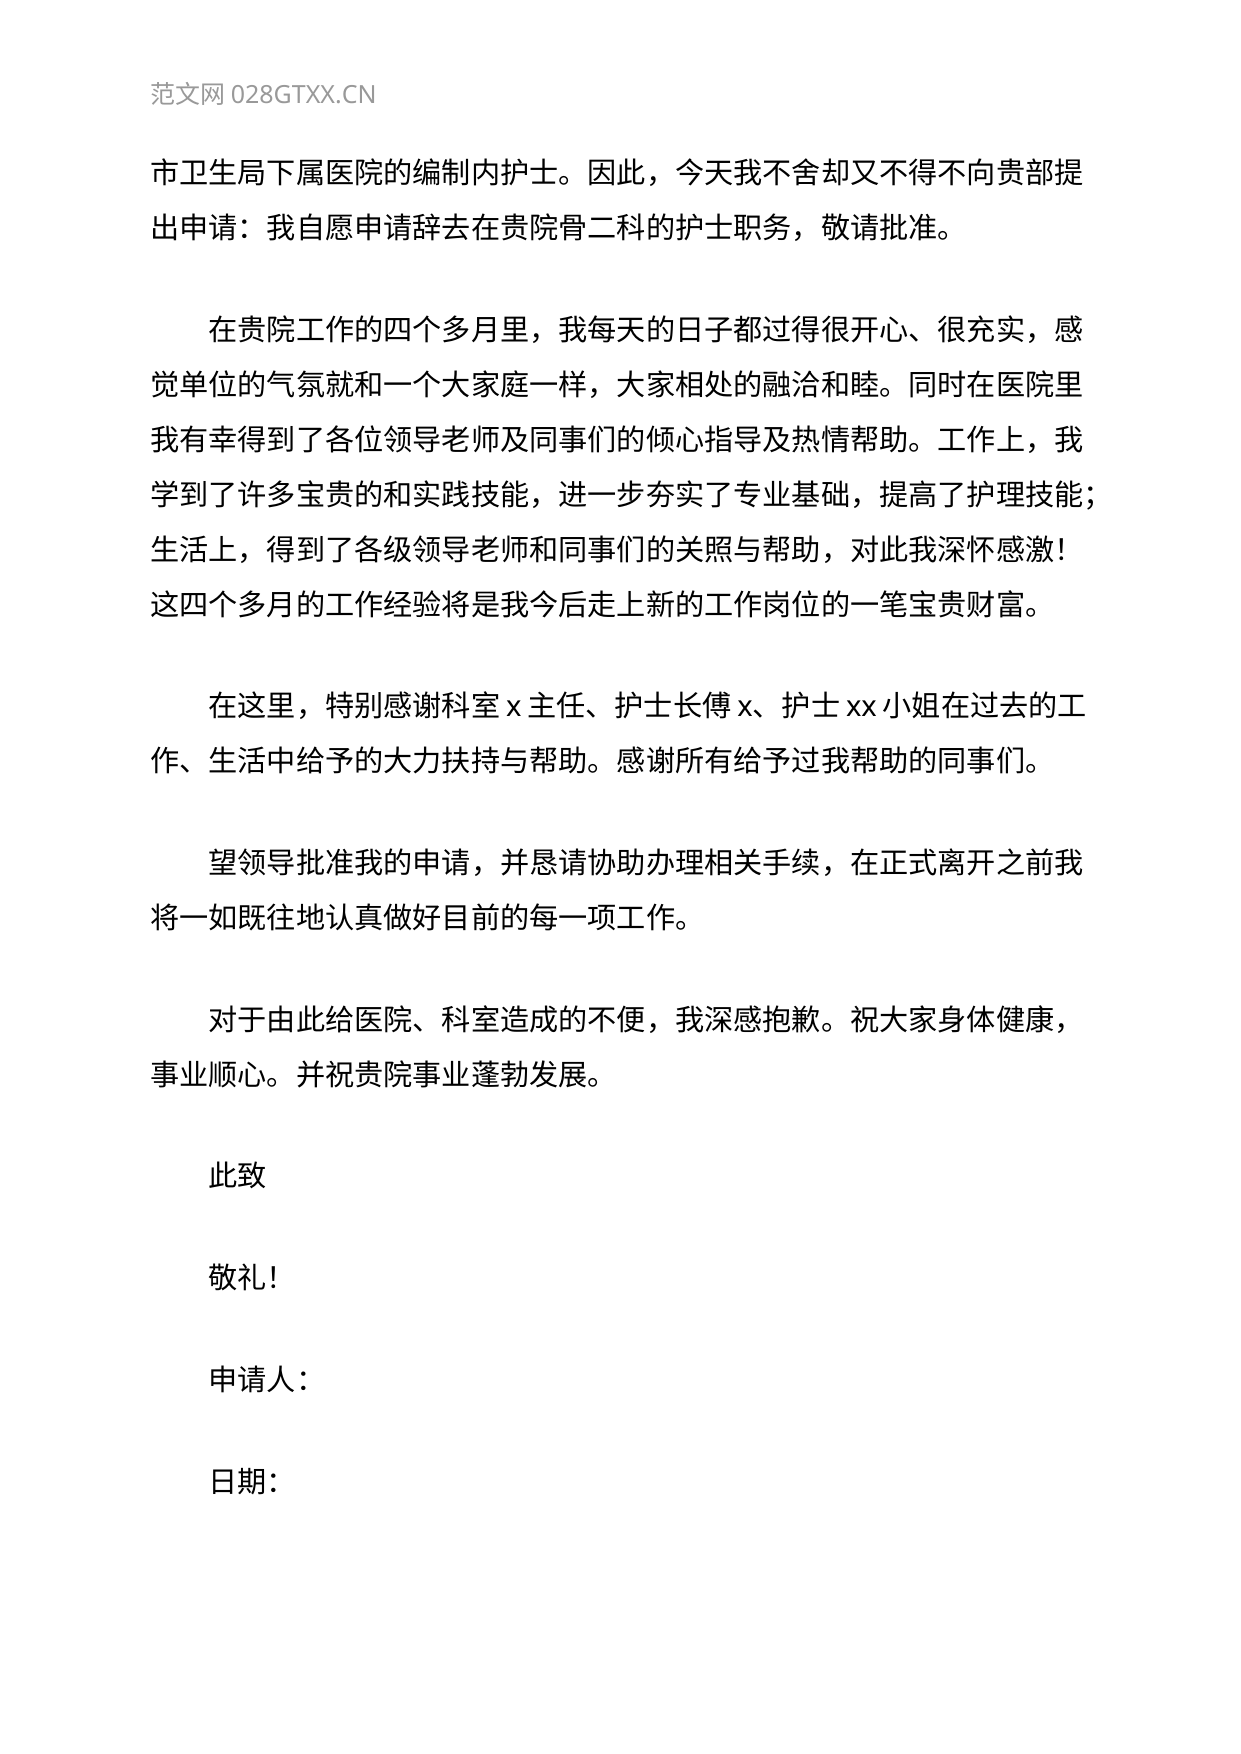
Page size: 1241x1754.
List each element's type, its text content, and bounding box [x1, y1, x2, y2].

text 在贵院工作的四个多月里，我每天的日子都过得很开心、很充实，感觉单位的气氛就和一个大家庭一样，大家相处的融洽和睦。同时在医院里我有幸得到了各位领导老师及同事们的倾心指导及热情帮助。工作上，我学到了许多宝贵的和实践技能，进一步夯实了专业基础，提高了护理技能；生活上，得到了各级领导老师和同事们的关照与帮助，对此我深怀感激！这四个多月的工作经验将是我今后走上新的工作岗位的一笔宝贵财富。 [150, 307, 1090, 623]
text 日期： [150, 1458, 1090, 1501]
text 望领导批准我的申请，并恳请协助办理相关手续，在正式离开之前我将一如既往地认真做好目前的每一项工作。 [150, 840, 1090, 937]
text 敬礼！ [150, 1255, 1090, 1297]
text 对于由此给医院、科室造成的不便，我深感抱歉。祝大家身体健康，事业顺心。并祝贵院事业蓬勃发展。 [150, 996, 1090, 1093]
text 此致 [150, 1153, 1090, 1195]
text 在这里，特别感谢科室x主任、护士长傅x、护士xx小姐在过去的工作、生活中给予的大力扶持与帮助。感谢所有给予过我帮助的同事们。 [150, 683, 1090, 780]
text 申请人： [150, 1357, 1090, 1399]
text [150, 150, 1090, 247]
